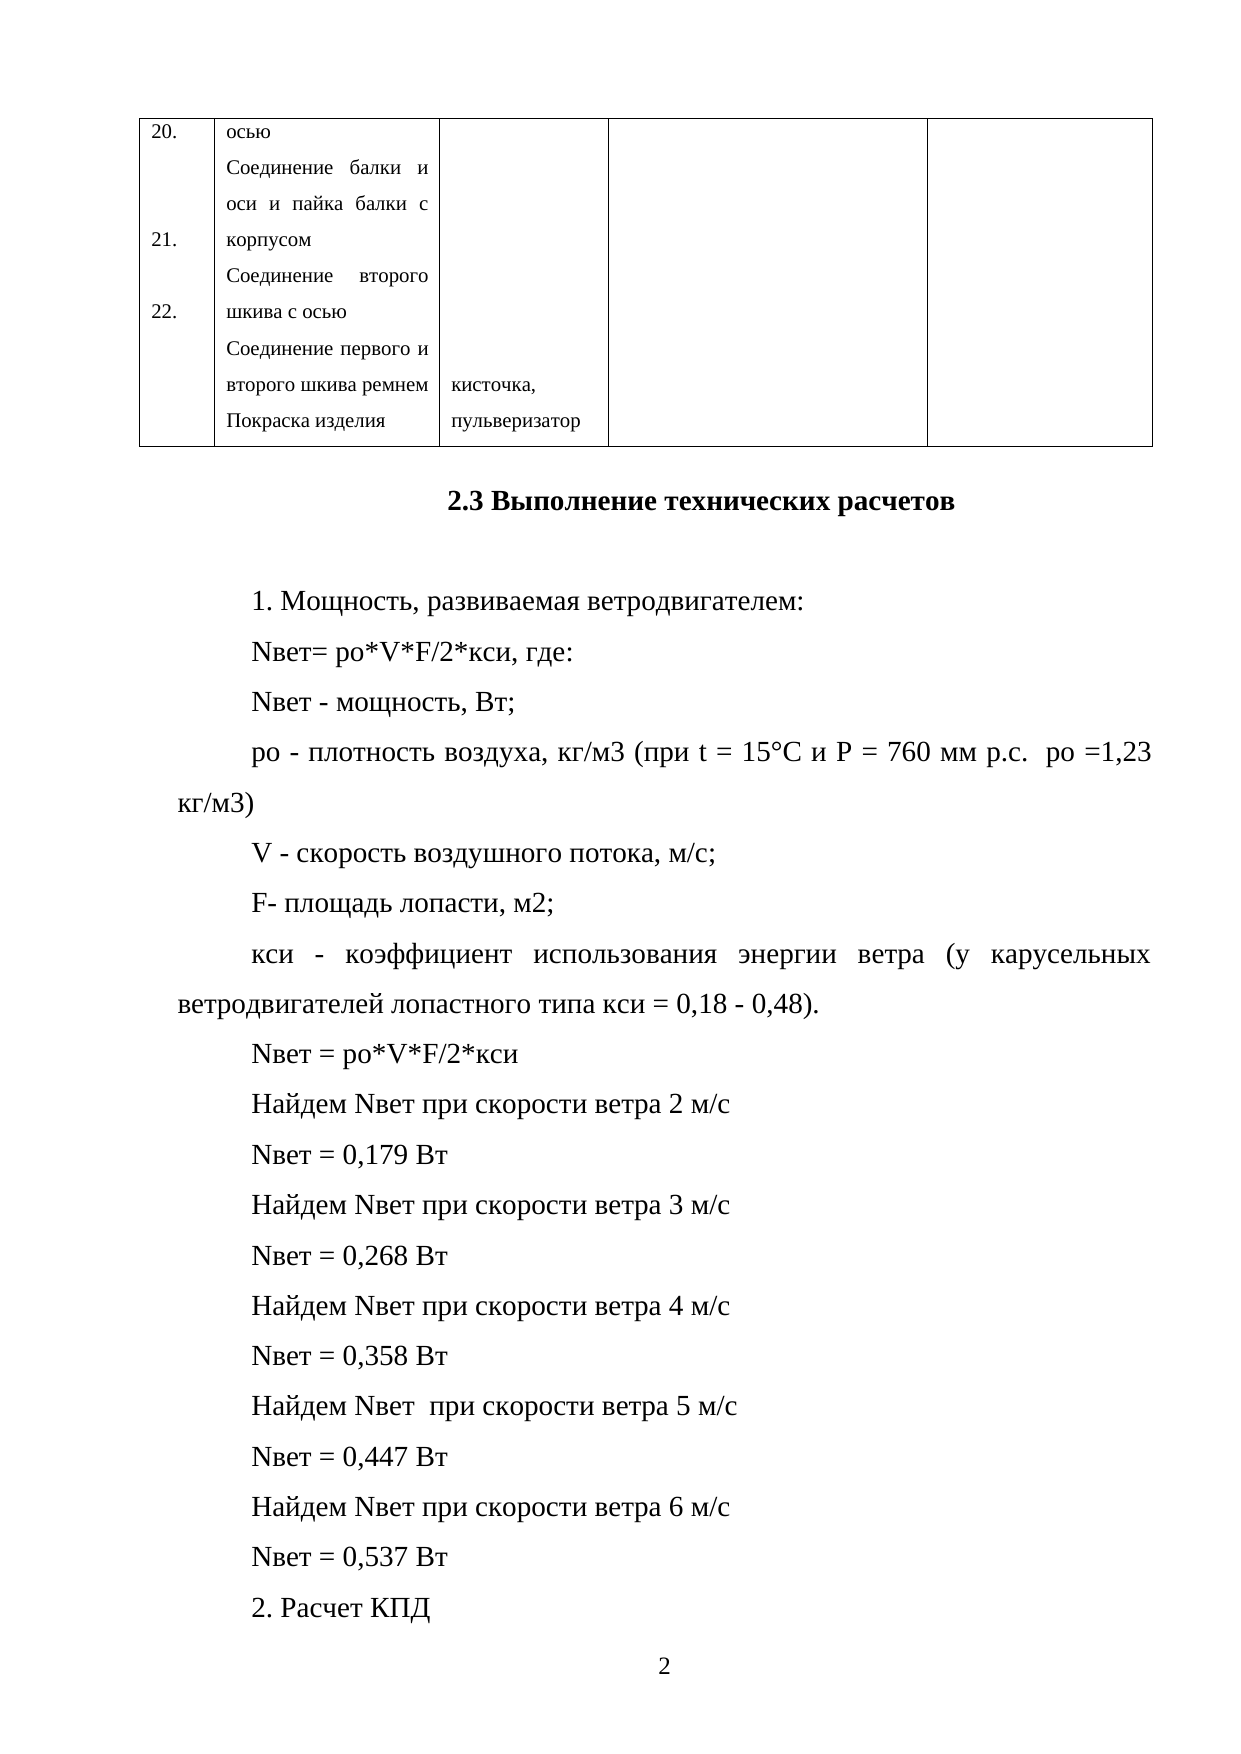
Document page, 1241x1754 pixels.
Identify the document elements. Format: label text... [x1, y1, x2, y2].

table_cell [609, 119, 927, 446]
text Nвет = 0,537 Вт [177, 1539, 1152, 1573]
text 1. Мощность, развиваемая ветродвигателем: [177, 583, 1152, 617]
text F- площадь лопасти, м2; [177, 885, 1152, 919]
text Nвет = 0,268 Вт [177, 1238, 1152, 1271]
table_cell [140, 119, 214, 446]
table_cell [215, 119, 439, 446]
text ро - плотность воздуха, кг/м3 (при t = и Р = р.с. ро =1,23 кг/м3) [177, 734, 1152, 818]
text Найдем Nвет при скорости ветра 2 м/с [177, 1087, 1152, 1120]
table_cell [928, 119, 1152, 446]
text Nвет = 0,447 Вт [177, 1439, 1152, 1472]
text кси - коэффициент использования энергии ветра (у карусельных ветродвигателей лопастного типа кси = 0,18 - 0,48). [177, 936, 1152, 1019]
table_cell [440, 119, 608, 446]
text Найдем Nвет при скорости ветра 4 м/с [177, 1288, 1152, 1321]
text Nвет = ро*V*F/2*кси [177, 1036, 1152, 1070]
text Найдем Nвет при скорости ветра 3 м/с [177, 1187, 1152, 1221]
text Nвет = 0,358 Вт [177, 1338, 1152, 1372]
text 2. Расчет КПД [177, 1590, 1152, 1623]
text Nвет - мощность, Вт; [177, 684, 1152, 718]
text Nвет = 0,179 Вт [177, 1137, 1152, 1171]
text V - скорость воздушного потока, м/с; [177, 835, 1152, 869]
text 2.3 Выполнение технических расчетов [177, 483, 1152, 516]
text Nвет= ро*V*F/2*кси, где: [177, 634, 1152, 667]
text Найдем Nвет при скорости ветра 5 м/с [177, 1388, 1152, 1422]
text Найдем Nвет при скорости ветра 6 м/с [177, 1489, 1152, 1523]
